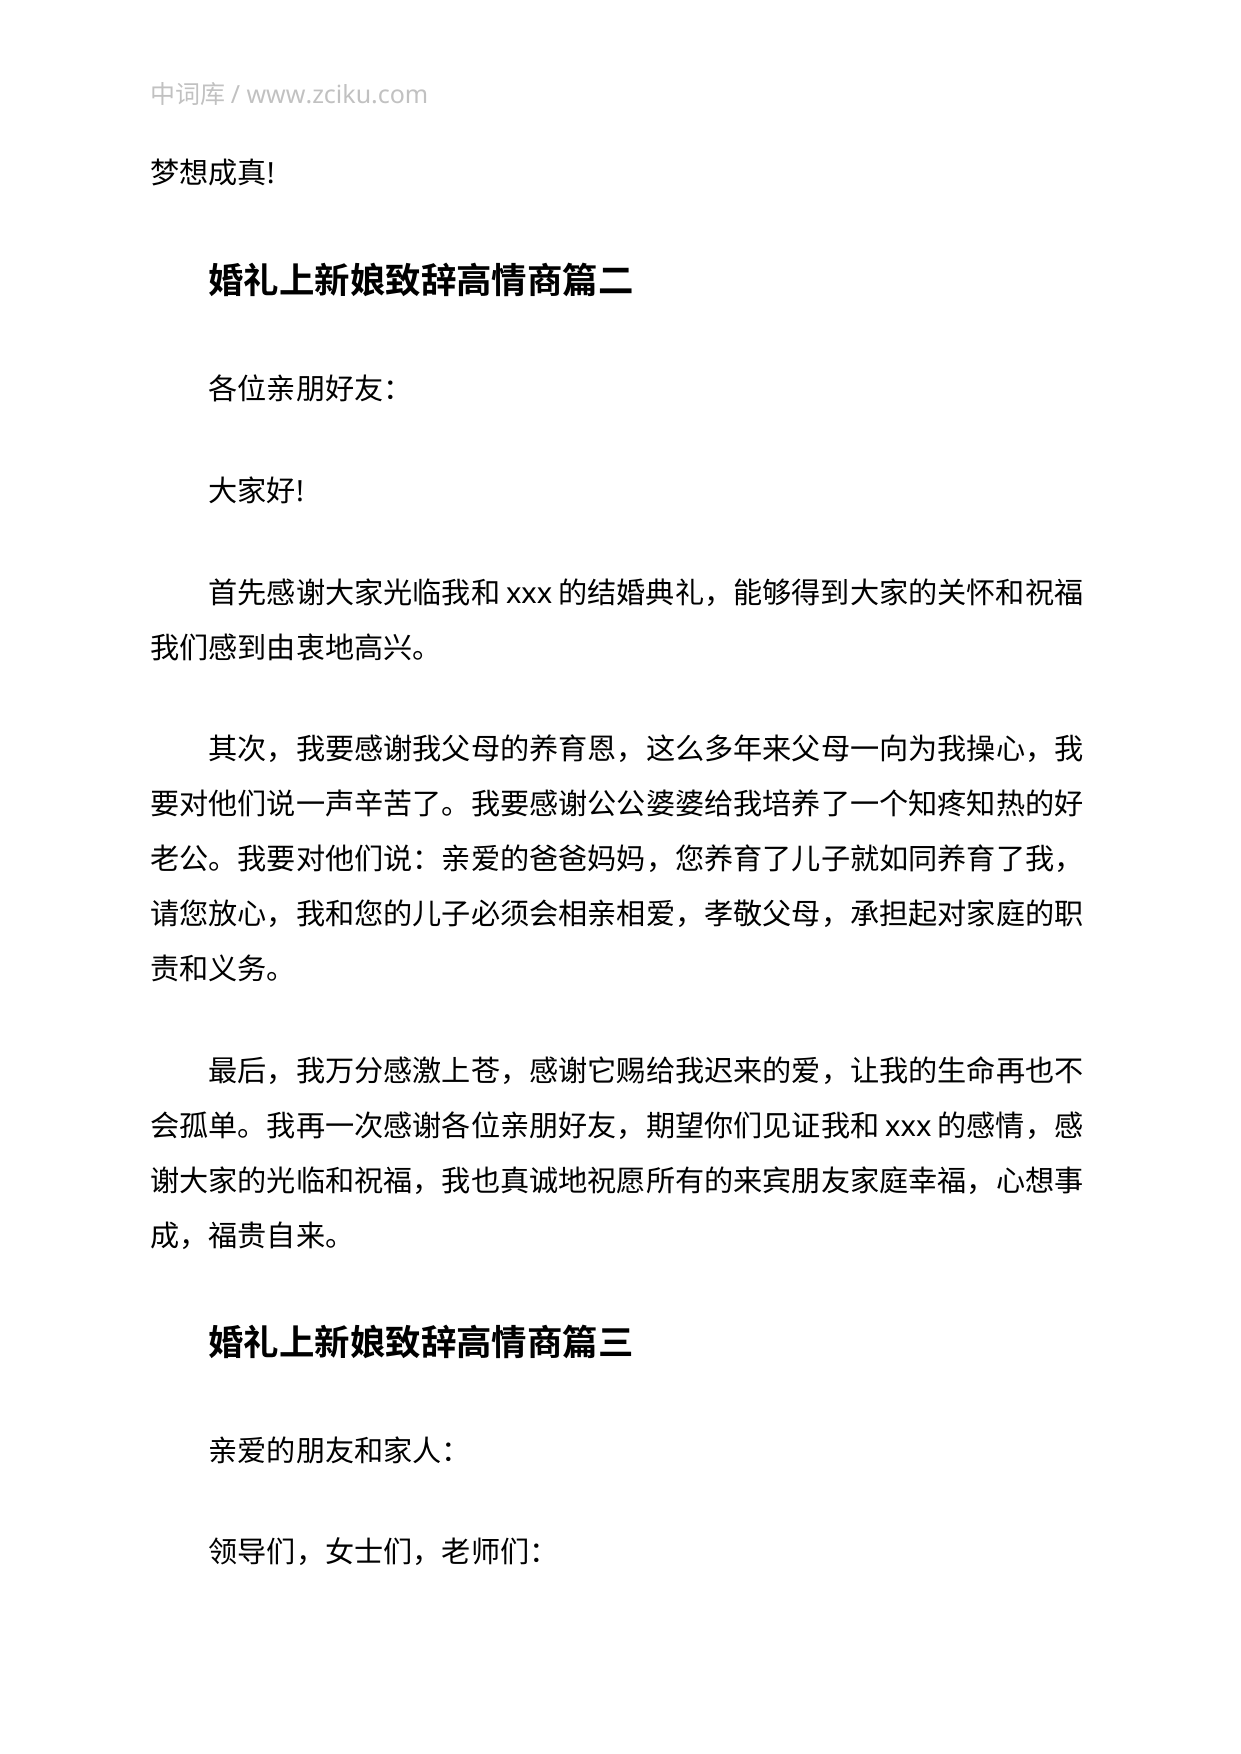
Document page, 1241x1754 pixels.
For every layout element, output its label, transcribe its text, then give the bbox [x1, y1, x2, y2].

text 各位亲朋好友： [150, 365, 1090, 408]
text 最后，我万分感激上苍，感谢它赐给我迟来的爱，让我的生命再也不会孤单。我再一次感谢各位亲朋好友，期望你们见证我和xxx的感情，感谢大家的光临和祝福，我也真诚地祝愿所有的来宾朋友家庭幸福，心想事成，福贵自来。 [150, 1047, 1090, 1254]
text 大家好! [150, 467, 1090, 509]
text 亲爱的朋友和家人： [150, 1427, 1090, 1469]
text 首先感谢大家光临我和xxx的结婚典礼，能够得到大家的关怀和祝福我们感到由衷地高兴。 [150, 569, 1090, 666]
text 其次，我要感谢我父母的养育恩，这么多年来父母一向为我操心，我要对他们说一声辛苦了。我要感谢公公婆婆给我培养了一个知疼知热的好老公。我要对他们说：亲爱的爸爸妈妈，您养育了儿子就如同养育了我，请您放心，我和您的儿子必须会相亲相爱，孝敬父母，承担起对家庭的职责和义务。 [150, 726, 1090, 988]
text 婚礼上新娘致辞高情商篇二 [150, 252, 1090, 303]
text 婚礼上新娘致辞高情商篇三 [150, 1314, 1090, 1365]
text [150, 150, 1090, 192]
text 领导们，女士们，老师们： [150, 1529, 1090, 1571]
